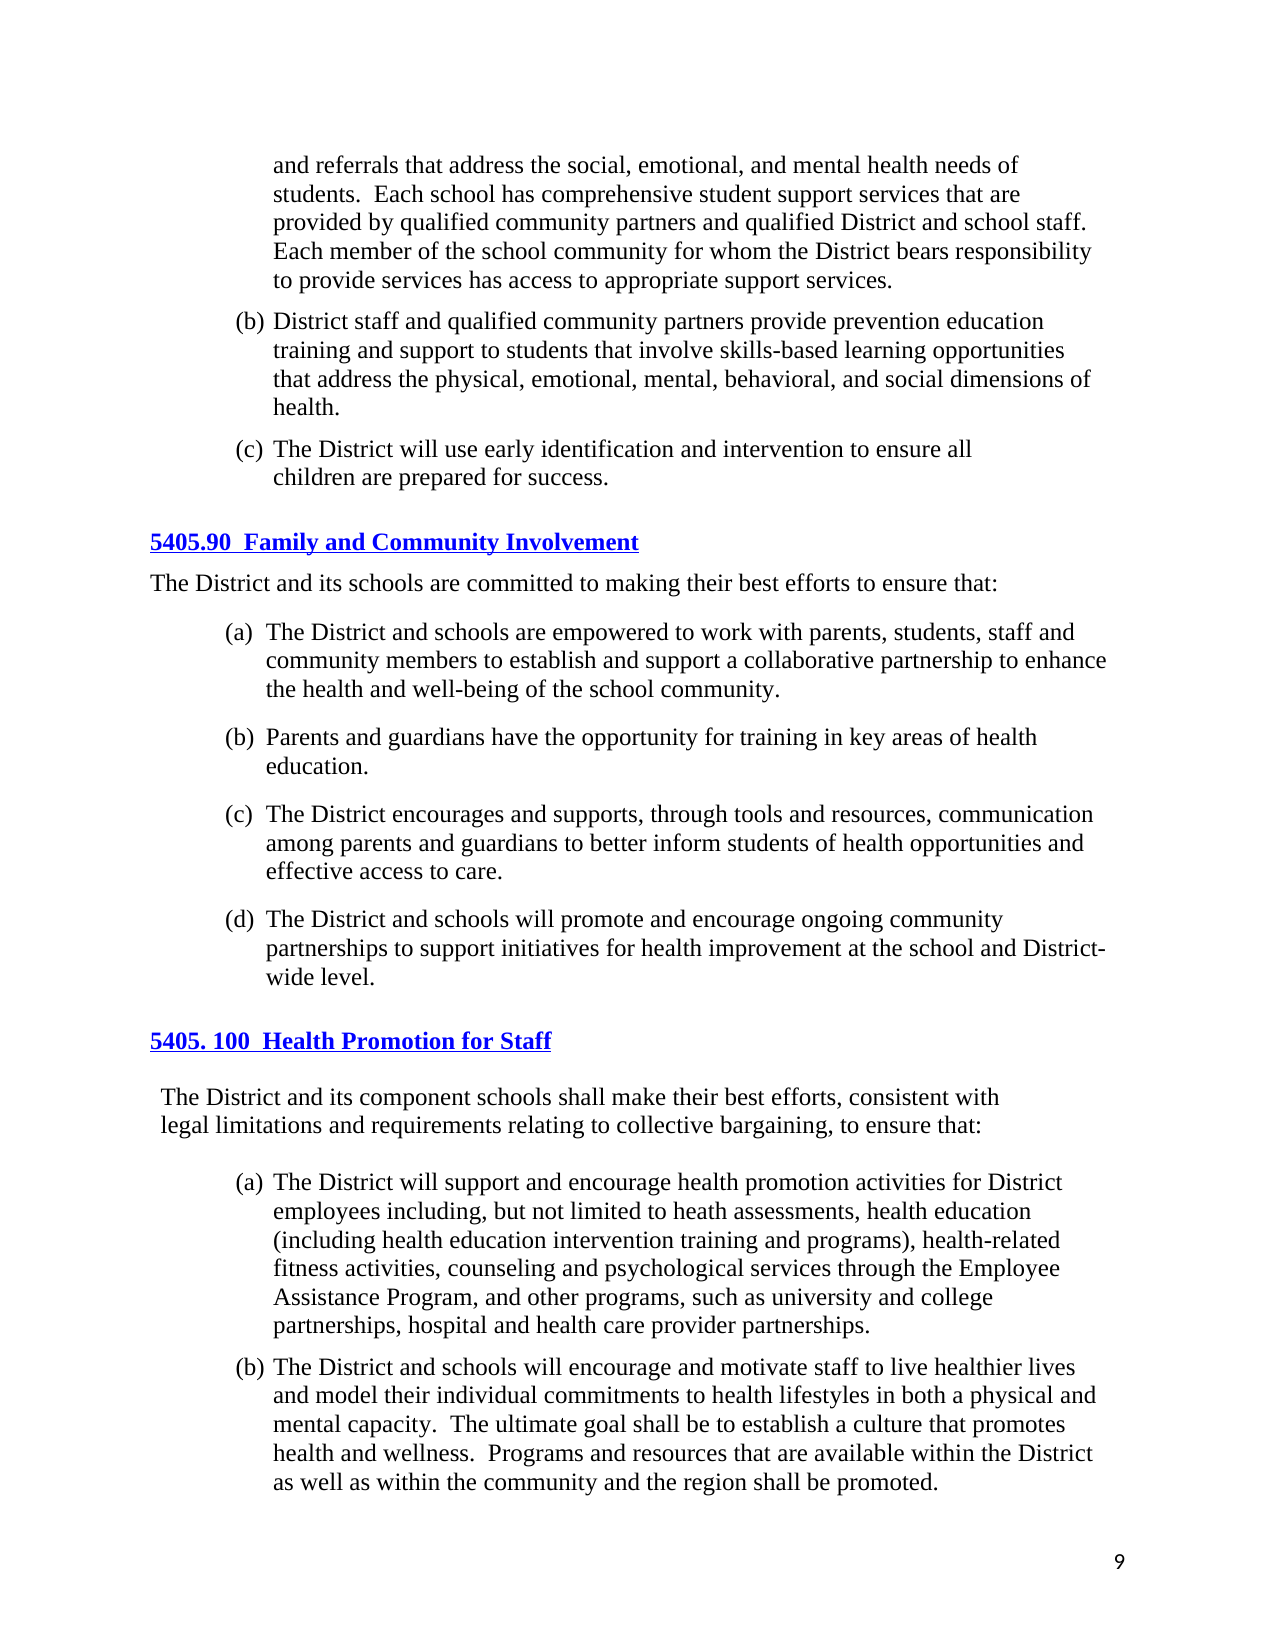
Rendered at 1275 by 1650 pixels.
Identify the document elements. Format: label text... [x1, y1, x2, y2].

text The District and its schools are committed to making their best efforts to ensure that: [150, 575, 1125, 596]
text 5405.90 Family and Community Involvement [150, 533, 1125, 554]
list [235, 150, 1107, 294]
list District staff and qualified community partners provide prevention education training and support to students that involve skills-based learning opportunities that address the physical, emotional, mental, behavioral, and social dimensions of health. [235, 306, 1100, 421]
list The District and schools are empowered to work with parents, students, staff and community members to establish and support a collaborative partnership to enhance the health and well-being of the school community. [225, 617, 1125, 703]
list The District and schools will promote and encourage ongoing community partnerships to support initiatives for health improvement at the school and District-wide level. [225, 904, 1125, 991]
list The District and schools will encourage and motivate staff to live healthier lives and model their individual commitments to health lifestyles in both a physical and mental capacity. The ultimate goal shall be to establish a culture that promotes health and wellness. Programs and resources that are available within the District as well as within the community and the region shall be promoted. [235, 1352, 1113, 1495]
list The District will use early identification and intervention to ensure all children are prepared for success. [235, 434, 1054, 491]
list The District encourages and supports, through tools and resources, communication among parents and guardians to better inform students of health opportunities and effective access to care. [225, 799, 1125, 885]
text The District and its component schools shall make their best efforts, consistent with legal limitations and requirements relating to collective bargaining, to ensure that: [160, 1082, 1012, 1139]
list The District will support and encourage health promotion activities for District employees including, but not limited to heath assessments, health education (including health education intervention training and programs), health-related fitness activities, counseling and psychological services through the Employee Assistance Program, and other programs, such as university and college partnerships, hospital and health care provider partnerships. [235, 1168, 1097, 1339]
text 5405. 100 Health Promotion for Staff [150, 1033, 1125, 1053]
list Parents and guardians have the opportunity for training in key areas of health education. [225, 722, 1125, 780]
